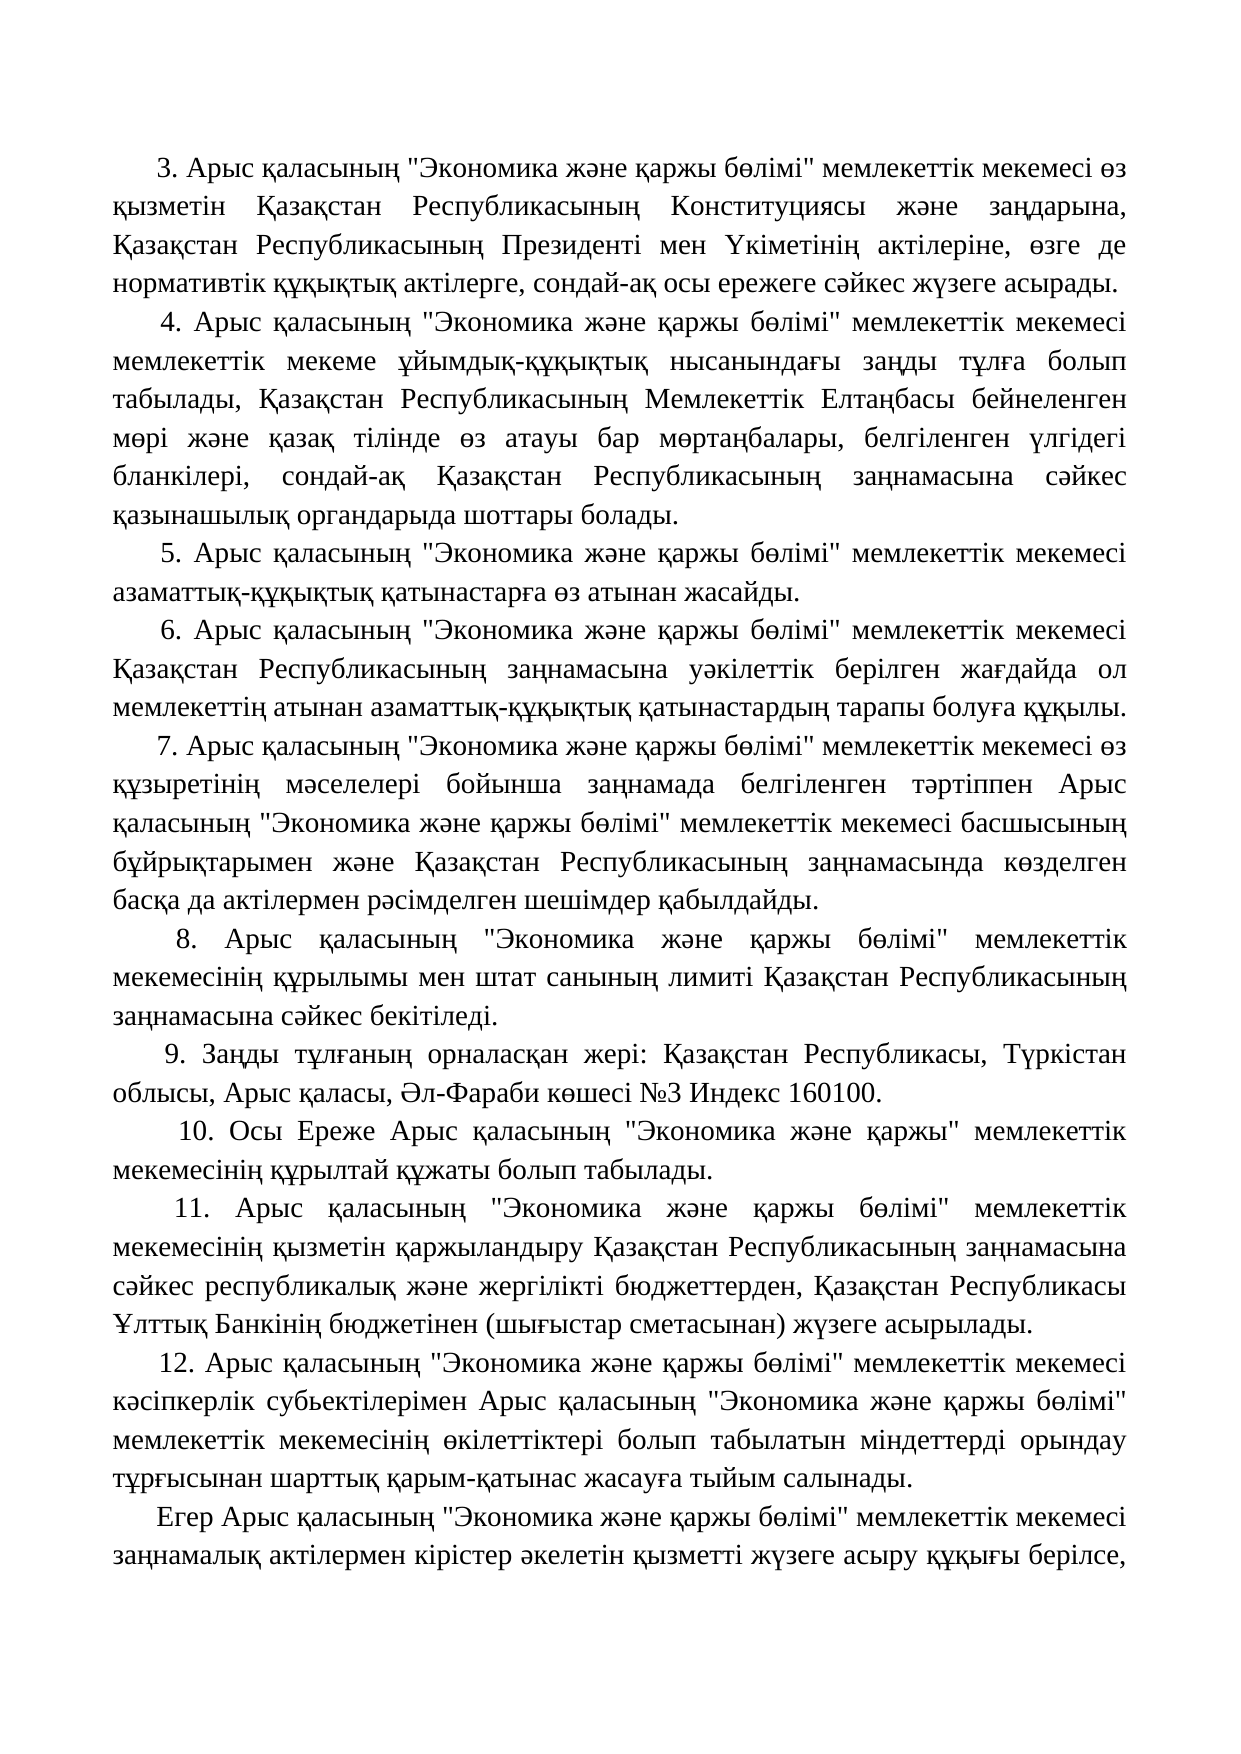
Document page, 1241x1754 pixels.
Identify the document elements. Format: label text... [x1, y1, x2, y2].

text 3. Арыс қаласының "Экономика және қаржы бөлімі" мемлекеттік мекемесі өз қызметін Қазақстан Республикасының Конституциясы және заңдарына, Қазақстан Республикасының Президенті мен Үкіметінің актілеріне, өзге де нормативтік құқықтық актілерге, сондай-ақ осы ережеге сәйкес жүзеге асырады. [112, 150, 1128, 299]
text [112, 1499, 1128, 1571]
text 4. Арыс қаласының "Экономика және қаржы бөлімі" мемлекеттік мекемесі мемлекеттік мекеме ұйымдық-құқықтық нысанындағы заңды тұлға болып табылады, Қазақстан Республикасының Мемлекеттік Елтаңбасы бейнеленген мөрі және қазақ тілінде өз атауы бар мөртаңбалары, белгіленген үлгідегі бланкілері, сондай-ақ Қазақстан Республикасының заңнамасына сәйкес қазынашылық органдарыда шоттары болады. [112, 304, 1128, 530]
text 7. Арыс қаласының "Экономика және қаржы бөлімі" мемлекеттік мекемесі өз құзыретінің мәселелері бойынша заңнамада белгіленген тәртіппен Арыс қаласының "Экономика және қаржы бөлімі" мемлекеттік мекемесі басшысының бұйрықтарымен және Қазақстан Республикасының заңнамасында көзделген басқа да актілермен рәсімделген шешімдер қабылдайды. [112, 728, 1128, 916]
text 8. Арыс қаласының "Экономика және қаржы бөлімі" мемлекеттік мекемесінің құрылымы мен штат санының лимиті Қазақстан Республикасының заңнамасына сәйкес бекітіледі. [112, 921, 1128, 1031]
text 9. Заңды тұлғаның орналасқан жері: Қазақстан Республикасы, Түркістан облысы, Арыс қаласы, Әл-Фараби көшесі №3 Индекс 160100. [112, 1036, 1128, 1108]
text 6. Арыс қаласының "Экономика және қаржы бөлімі" мемлекеттік мекемесі Қазақстан Республикасының заңнамасына уәкілеттік берілген жағдайда ол мемлекеттің атынан азаматтық-құқықтық қатынастардың тарапы болуға құқылы. [112, 612, 1128, 723]
text 12. Арыс қаласының "Экономика және қаржы бөлімі" мемлекеттік мекемесі кәсіпкерлік субьектілерімен Арыс қаласының "Экономика және қаржы бөлімі" мемлекеттік мекемесінің өкілеттіктері болып табылатын міндеттерді орындау тұрғысынан шарттық қарым-қатынас жасауға тыйым салынады. [112, 1345, 1128, 1494]
text 5. Арыс қаласының "Экономика және қаржы бөлімі" мемлекеттік мекемесі азаматтық-құқықтық қатынастарға өз атынан жасайды. [112, 535, 1128, 607]
text 10. Осы Ереже Арыс қаласының "Экономика және қаржы" мемлекеттік мекемесінің құрылтай құжаты болып табылады. [112, 1113, 1128, 1186]
text 11. Арыс қаласының "Экономика және қаржы бөлімі" мемлекеттік мекемесінің қызметін қаржыландыру Қазақстан Республикасының заңнамасына сәйкес республикалық және жергілікті бюджеттерден, Қазақстан Республикасы Ұлттық Банкінің бюджетінен (шығыстар сметасынан) жүзеге асырылады. [112, 1191, 1128, 1340]
